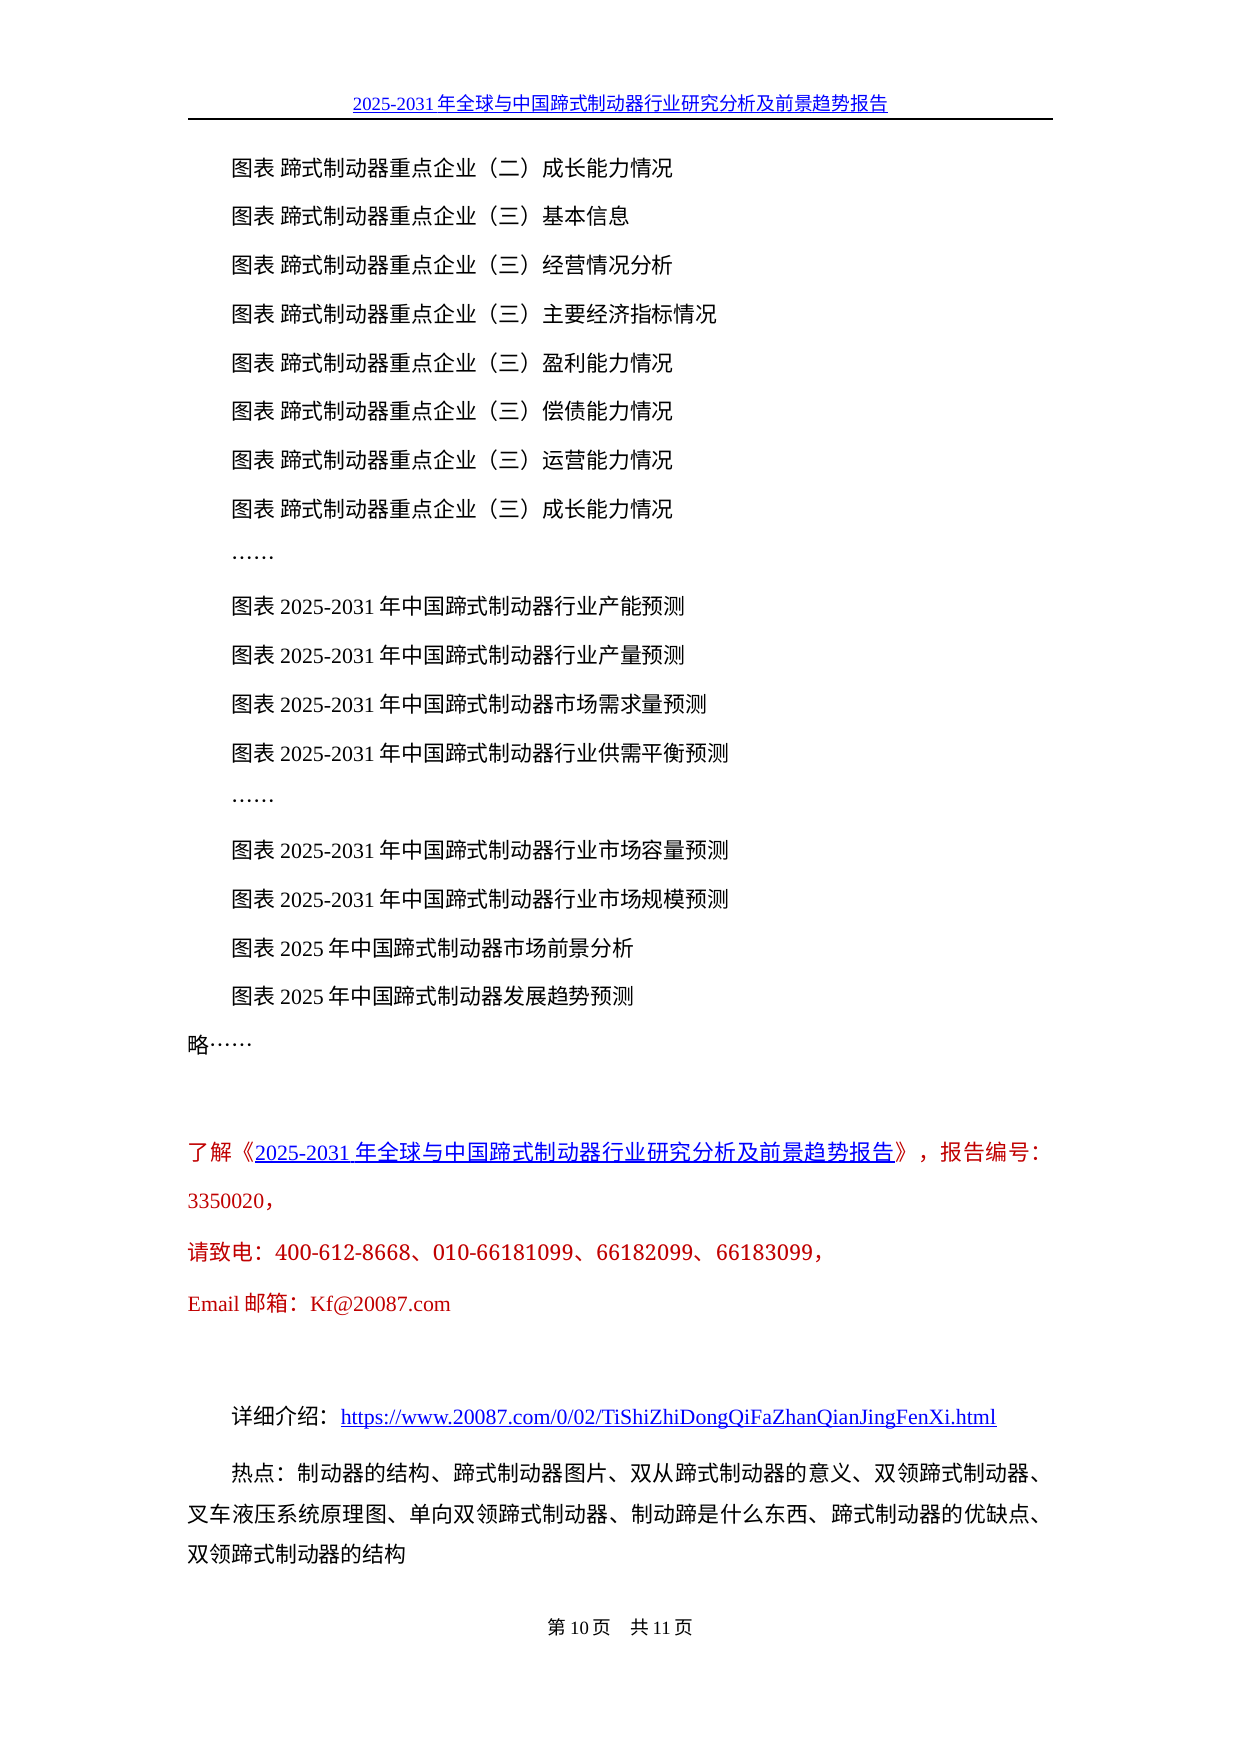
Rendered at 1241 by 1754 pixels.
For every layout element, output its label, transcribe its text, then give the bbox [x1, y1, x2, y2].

text Email邮箱：Kf@20087.com [187, 1286, 1053, 1318]
text 热点：制动器的结构、蹄式制动器图片、双从蹄式制动器的意义、双领蹄式制动器、叉车液压系统原理图、单向双领蹄式制动器、制动蹄是什么东西、蹄式制动器的优缺点、双领蹄式制动器的结构 [187, 1456, 1053, 1569]
text 了解《2025-2031年全球与中国蹄式制动器行业研究分析及前景趋势报告》，报告编号：3350020， [187, 1134, 1053, 1215]
text 详细介绍：https://www.20087.com/0/02/TiShiZhiDongQiFaZhanQianJingFenXi.html [187, 1399, 1053, 1431]
text 请致电：400-612-8668、010-66181099、66182099、66183099， [187, 1234, 1053, 1267]
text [187, 150, 1053, 1060]
